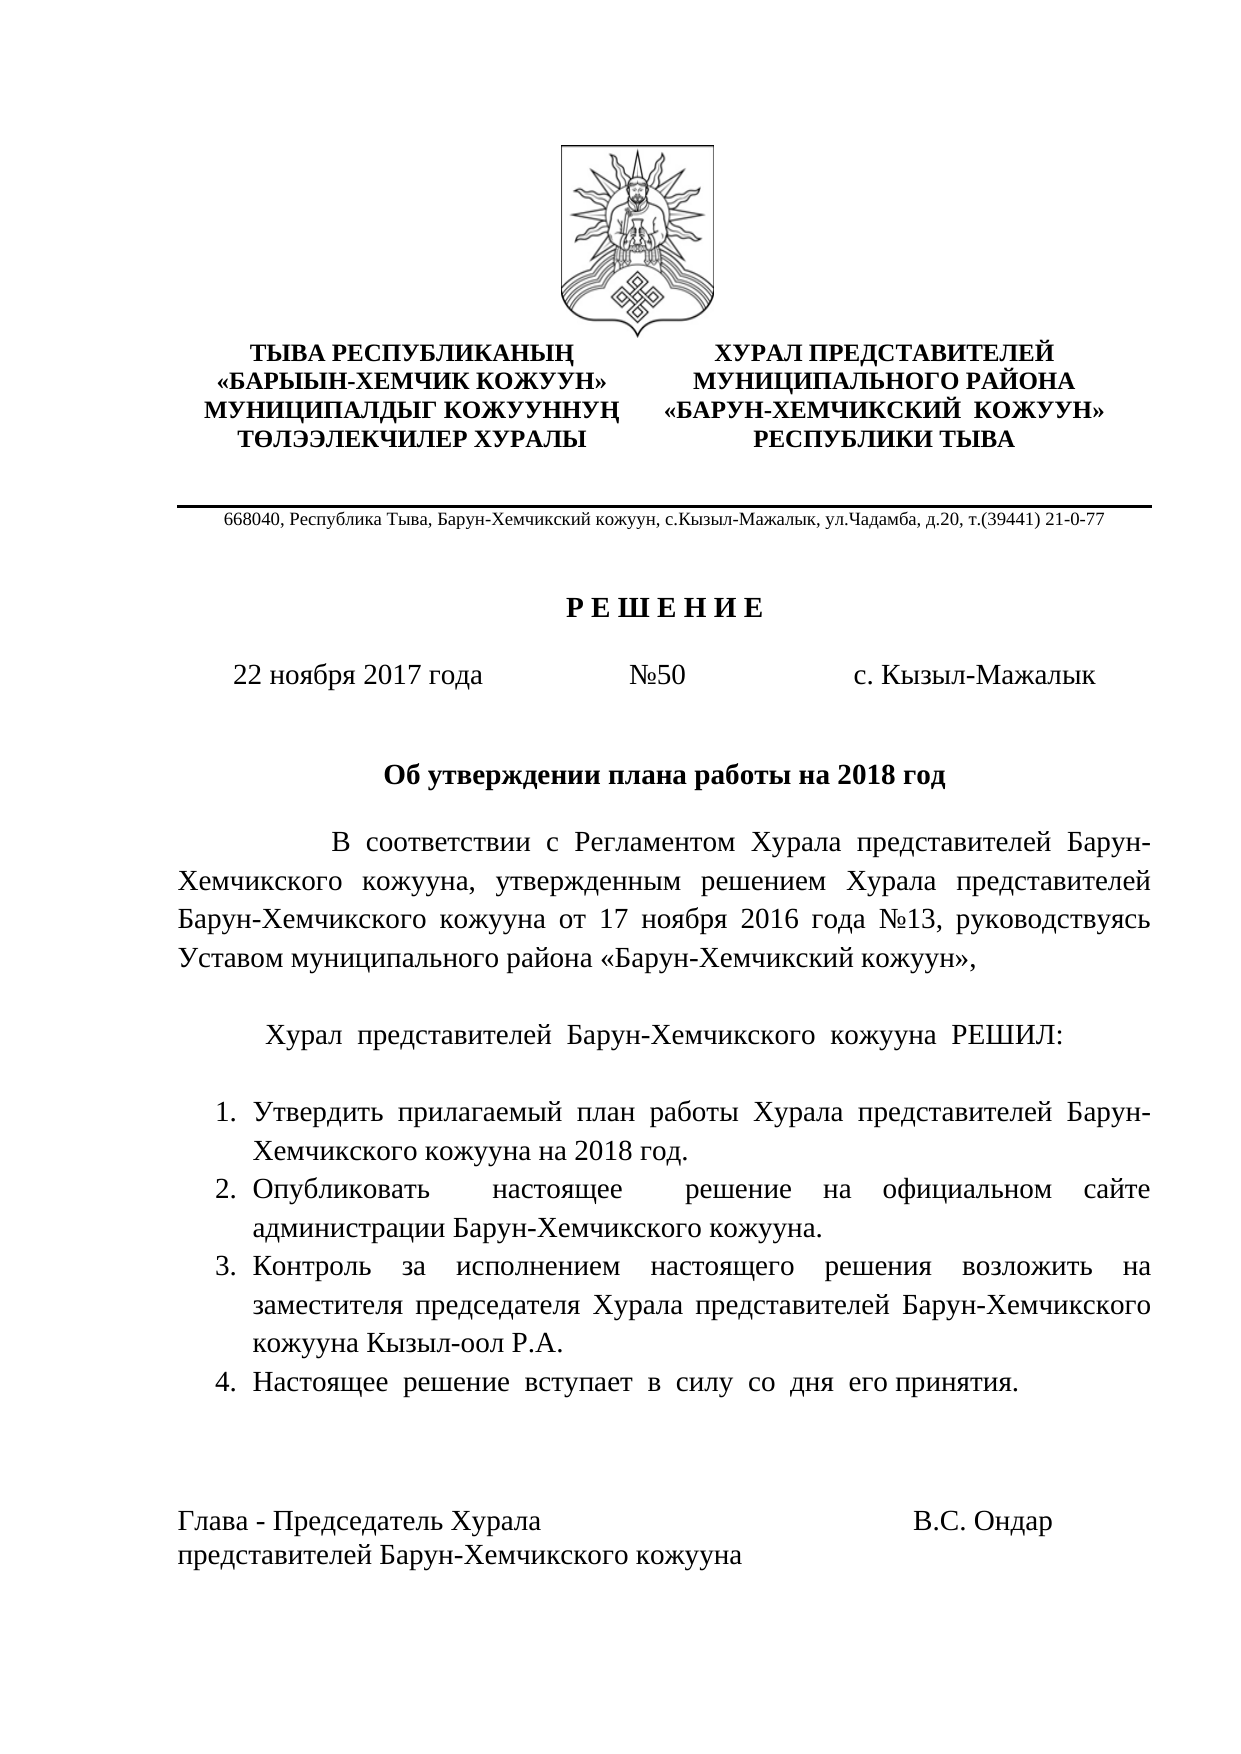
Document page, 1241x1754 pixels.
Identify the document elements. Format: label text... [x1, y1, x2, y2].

text 22 ноября 2017 года №50 с. Кызыл-Мажалык [177, 657, 1152, 690]
list Опубликовать настоящее решение на официальном сайте администрации Барун-Хемчикского кожууна. [215, 1171, 1152, 1243]
text Глава - Председатель Хурала В.С. Ондар [177, 1503, 1152, 1537]
text представителей Барун-Хемчикского кожууна [177, 1537, 1152, 1570]
list Утвердить прилагаемый план работы Хурала представителей Барун-Хемчикского кожууна на 2018 год. [215, 1094, 1152, 1166]
table_header ХУРАЛ ПРЕДСТАВИТЕЛЕЙ МУНИЦИПАЛЬНОГО РАЙОНА «БАРУН-ХЕМЧИКСКИЙ КОЖУУН» РЕСПУБЛИКИ ТЫВА [646, 338, 1122, 455]
text Р Е Ш Е Н И Е [177, 590, 1152, 623]
text Об утверждении плана работы на 2018 год [177, 757, 1152, 791]
text 668040, Республика Тыва, Барун-Хемчикский кожуун, с.Кызыл-Мажалык, ул.Чадамба, д.20, т.(39441) 21-0-77 [177, 508, 1152, 530]
picture [561, 145, 714, 338]
list Контроль за исполнением настоящего решения возложить на заместителя председателя Хурала представителей Барун-Хемчикского кожууна Кызыл-оол Р.А. [215, 1248, 1152, 1359]
text В соответствии с Регламентом Хурала представителей Барун-Хемчикского кожууна, утвержденным решением Хурала представителей Барун-Хемчикского кожууна от 17 ноября 2016 года №13, руководствуясь Уставом муниципального района «Барун-Хемчикский кожуун», [177, 824, 1152, 974]
text Хурал представителей Барун-Хемчикского кожууна РЕШИЛ: [177, 1017, 1152, 1051]
list Настоящее решение вступает в силу со дня его принятия. [215, 1364, 1152, 1398]
table_header ТЫВА РЕСПУБЛИКАНЫҢ «БАРЫЫН-ХЕМЧИК КОЖУУН» МУНИЦИПАЛДЫГ КОЖУУННУҢ ТӨЛЭЭЛЕКЧИЛЕР ХУРАЛЫ [177, 338, 646, 455]
